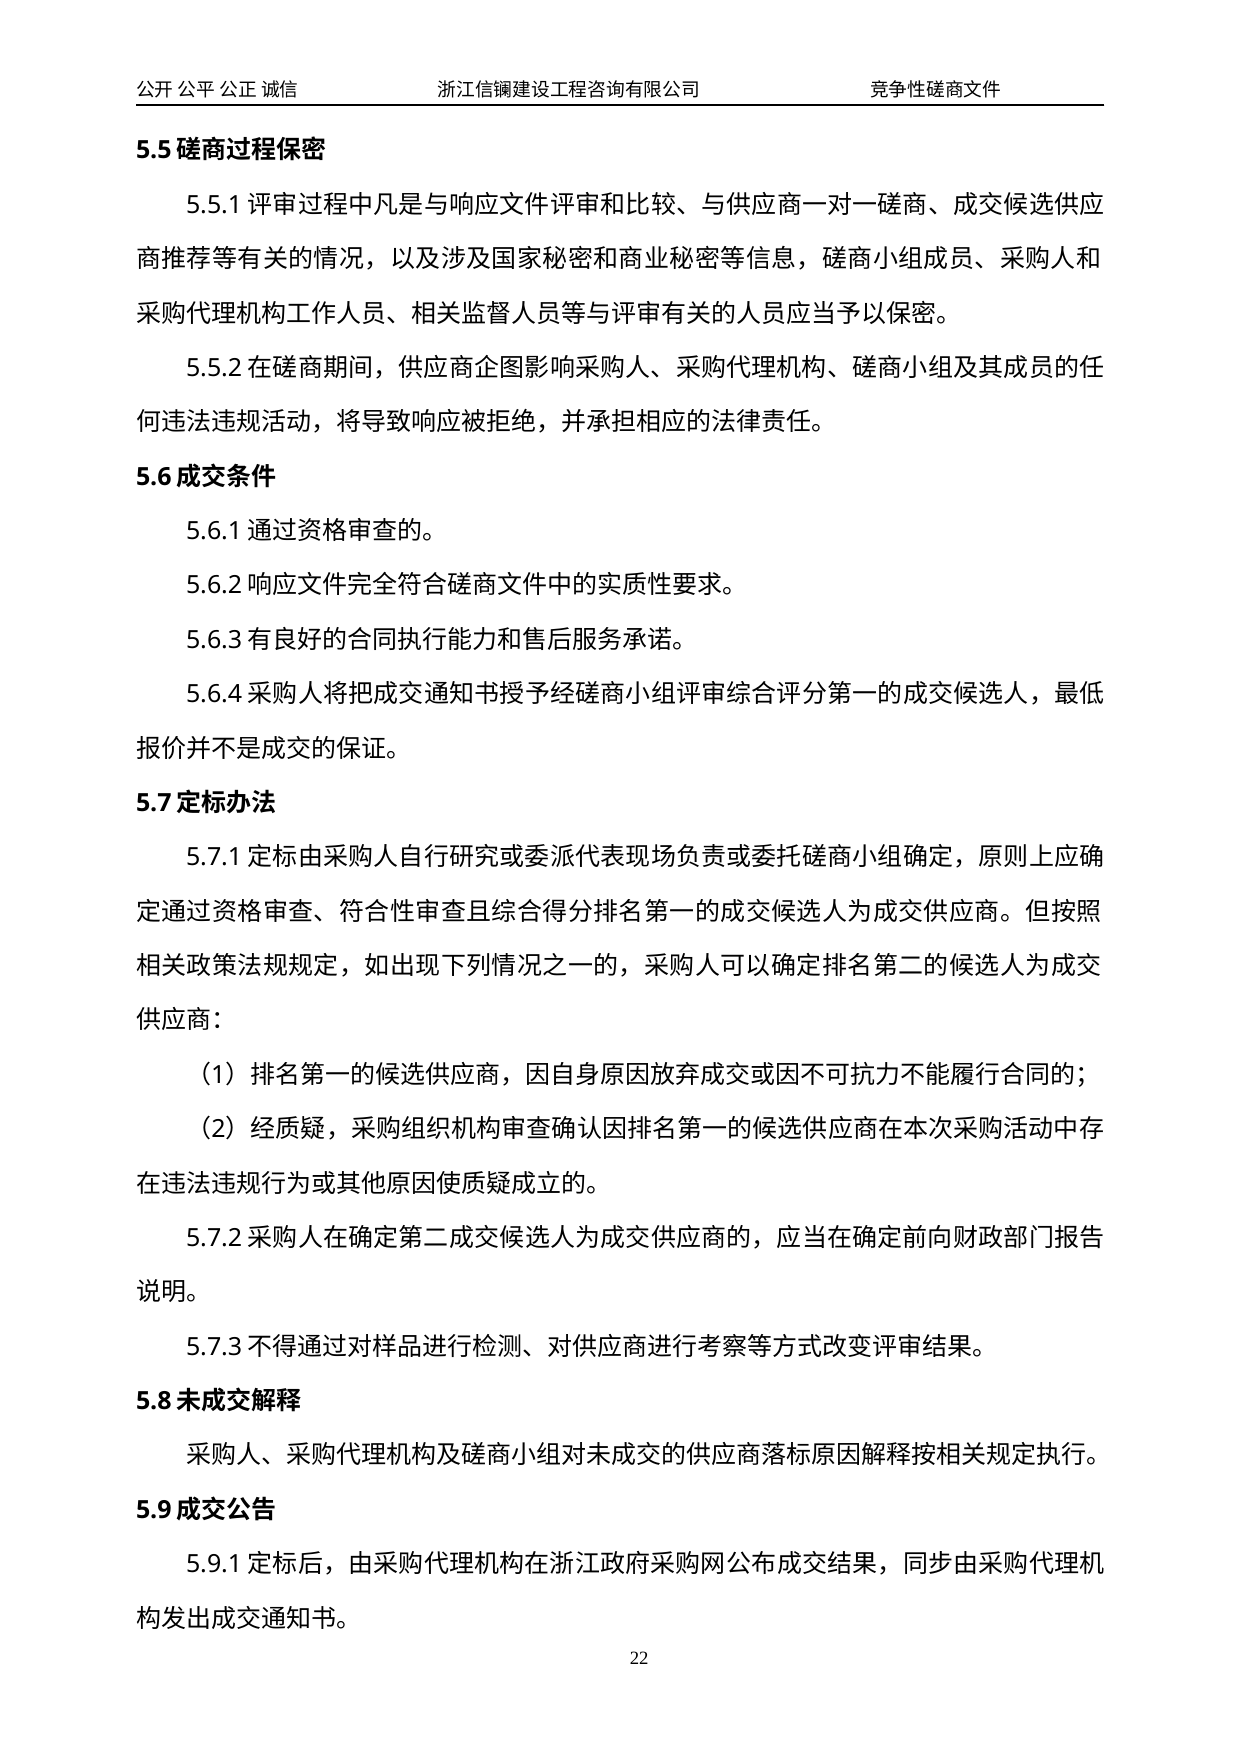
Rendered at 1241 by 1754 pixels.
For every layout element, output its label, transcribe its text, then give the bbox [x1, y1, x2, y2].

text （2）经质疑，采购组织机构审查确认因排名第一的候选供应商在本次采购活动中存在违法违规行为或其他原因使质疑成立的。 [136, 1109, 1104, 1199]
text 5.9.1定标后，由采购代理机构在浙江政府采购网公布成交结果，同步由采购代理机构发出成交通知书。 [136, 1544, 1104, 1634]
text 5.5.1评审过程中凡是与响应文件评审和比较、与供应商一对一磋商、成交候选供应商推荐等有关的情况，以及涉及国家秘密和商业秘密等信息，磋商小组成员、采购人和采购代理机构工作人员、相关监督人员等与评审有关的人员应当予以保密。 [136, 184, 1104, 329]
text 5.7.3不得通过对样品进行检测、对供应商进行考察等方式改变评审结果。 [136, 1326, 1104, 1362]
text 5.6.1通过资格审查的。 [136, 511, 1104, 547]
text 5.7.2采购人在确定第二成交候选人为成交供应商的，应当在确定前向财政部门报告说明。 [136, 1217, 1104, 1308]
text 5.7.1定标由采购人自行研究或委派代表现场负责或委托磋商小组确定，原则上应确定通过资格审查、符合性审查且综合得分排名第一的成交候选人为成交供应商。但按照相关政策法规规定，如出现下列情况之一的，采购人可以确定排名第二的候选人为成交供应商： [136, 837, 1104, 1036]
subtitle 5.7定标办法 [136, 782, 1104, 819]
text 采购人、采购代理机构及磋商小组对未成交的供应商落标原因解释按相关规定执行。 [136, 1435, 1104, 1471]
text 5.5.2在磋商期间，供应商企图影响采购人、采购代理机构、磋商小组及其成员的任何违法违规活动，将导致响应被拒绝，并承担相应的法律责任。 [136, 347, 1104, 438]
subtitle 5.6成交条件 [136, 456, 1104, 492]
text 5.6.2响应文件完全符合磋商文件中的实质性要求。 [136, 565, 1104, 601]
text 5.6.3有良好的合同执行能力和售后服务承诺。 [136, 619, 1104, 656]
subtitle 5.5磋商过程保密 [136, 130, 1104, 166]
text 5.6.4采购人将把成交通知书授予经磋商小组评审综合评分第一的成交候选人，最低报价并不是成交的保证。 [136, 674, 1104, 764]
subtitle 5.9成交公告 [136, 1489, 1104, 1526]
text （1）排名第一的候选供应商，因自身原因放弃成交或因不可抗力不能履行合同的； [136, 1054, 1104, 1091]
subtitle 5.8未成交解释 [136, 1381, 1104, 1417]
